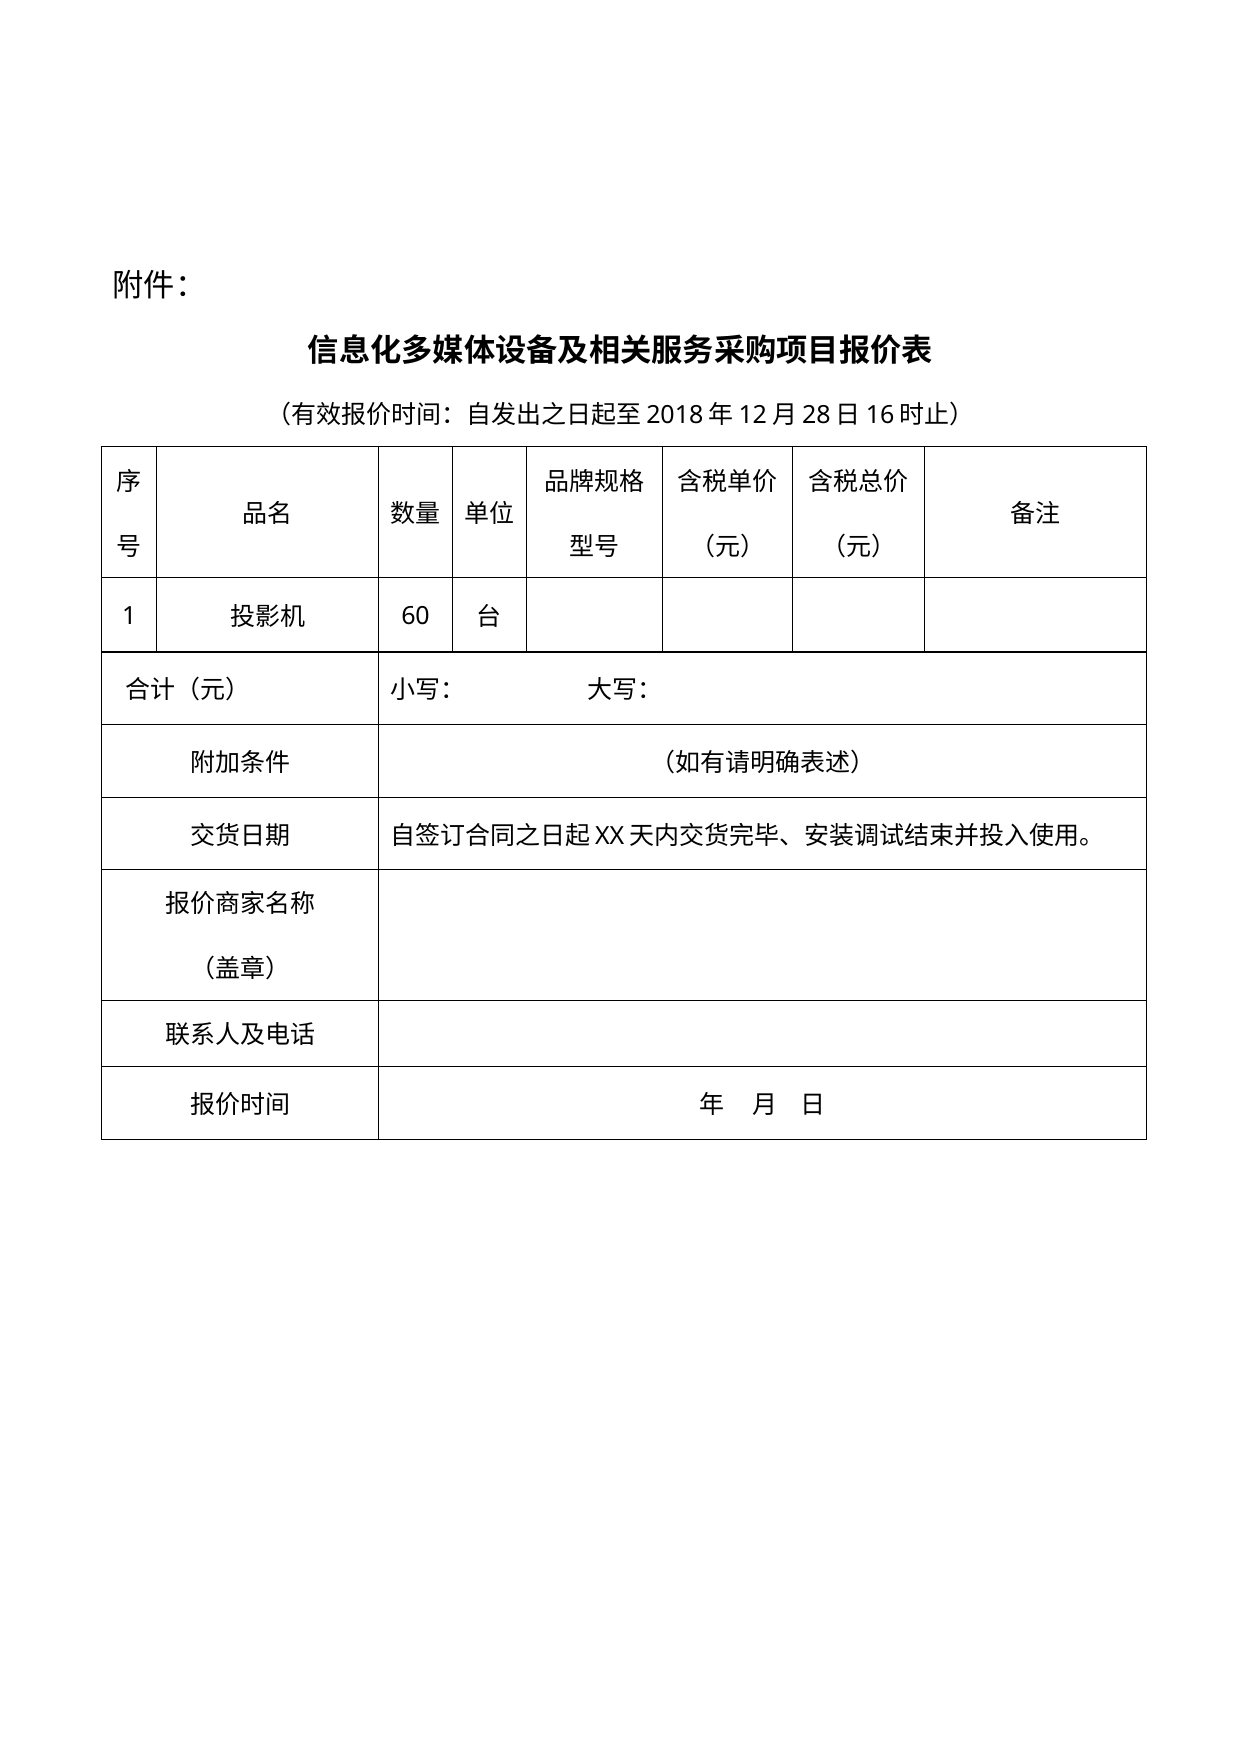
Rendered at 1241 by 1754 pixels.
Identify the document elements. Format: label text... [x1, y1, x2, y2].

table_cell 小写： 大写： [379, 653, 1146, 724]
table_header 品名 [157, 447, 378, 577]
table_cell 60 [379, 578, 452, 651]
table_cell [527, 578, 662, 651]
table_cell [379, 870, 1146, 999]
table_header 单位 [453, 447, 526, 577]
table_cell （如有请明确表述） [379, 725, 1146, 797]
text （有效报价时间：自发出之日起至2018年12月28日16时止） [112, 381, 1128, 446]
table_cell 附加条件 [102, 725, 378, 797]
table_header 序号 [102, 447, 156, 577]
table_cell 报价商家名称 （盖章） [102, 870, 378, 999]
table_cell 台 [453, 578, 526, 651]
table_cell 投影机 [157, 578, 378, 651]
text 信息化多媒体设备及相关服务采购项目报价表 [112, 316, 1128, 381]
table_header 品牌规格 型号 [527, 447, 662, 577]
table_cell 联系人及电话 [102, 1001, 378, 1066]
table_cell 年 月 日 [379, 1067, 1146, 1138]
table_cell 交货日期 [102, 798, 378, 868]
table_cell [793, 578, 924, 651]
text 附件： [112, 251, 1128, 316]
table_header 含税总价（元） [793, 447, 924, 577]
table_cell 合计（元） [102, 653, 378, 724]
table_header 备注 [925, 447, 1146, 577]
table_cell [925, 578, 1146, 651]
table_cell 报价时间 [102, 1067, 378, 1138]
table_header 含税单价（元） [663, 447, 792, 577]
table_cell [663, 578, 792, 651]
table_cell 自签订合同之日起XX天内交货完毕、安装调试结束并投入使用。 [379, 798, 1146, 868]
table_cell [379, 1001, 1146, 1066]
table_cell 1 [102, 578, 156, 651]
table_header 数量 [379, 447, 452, 577]
